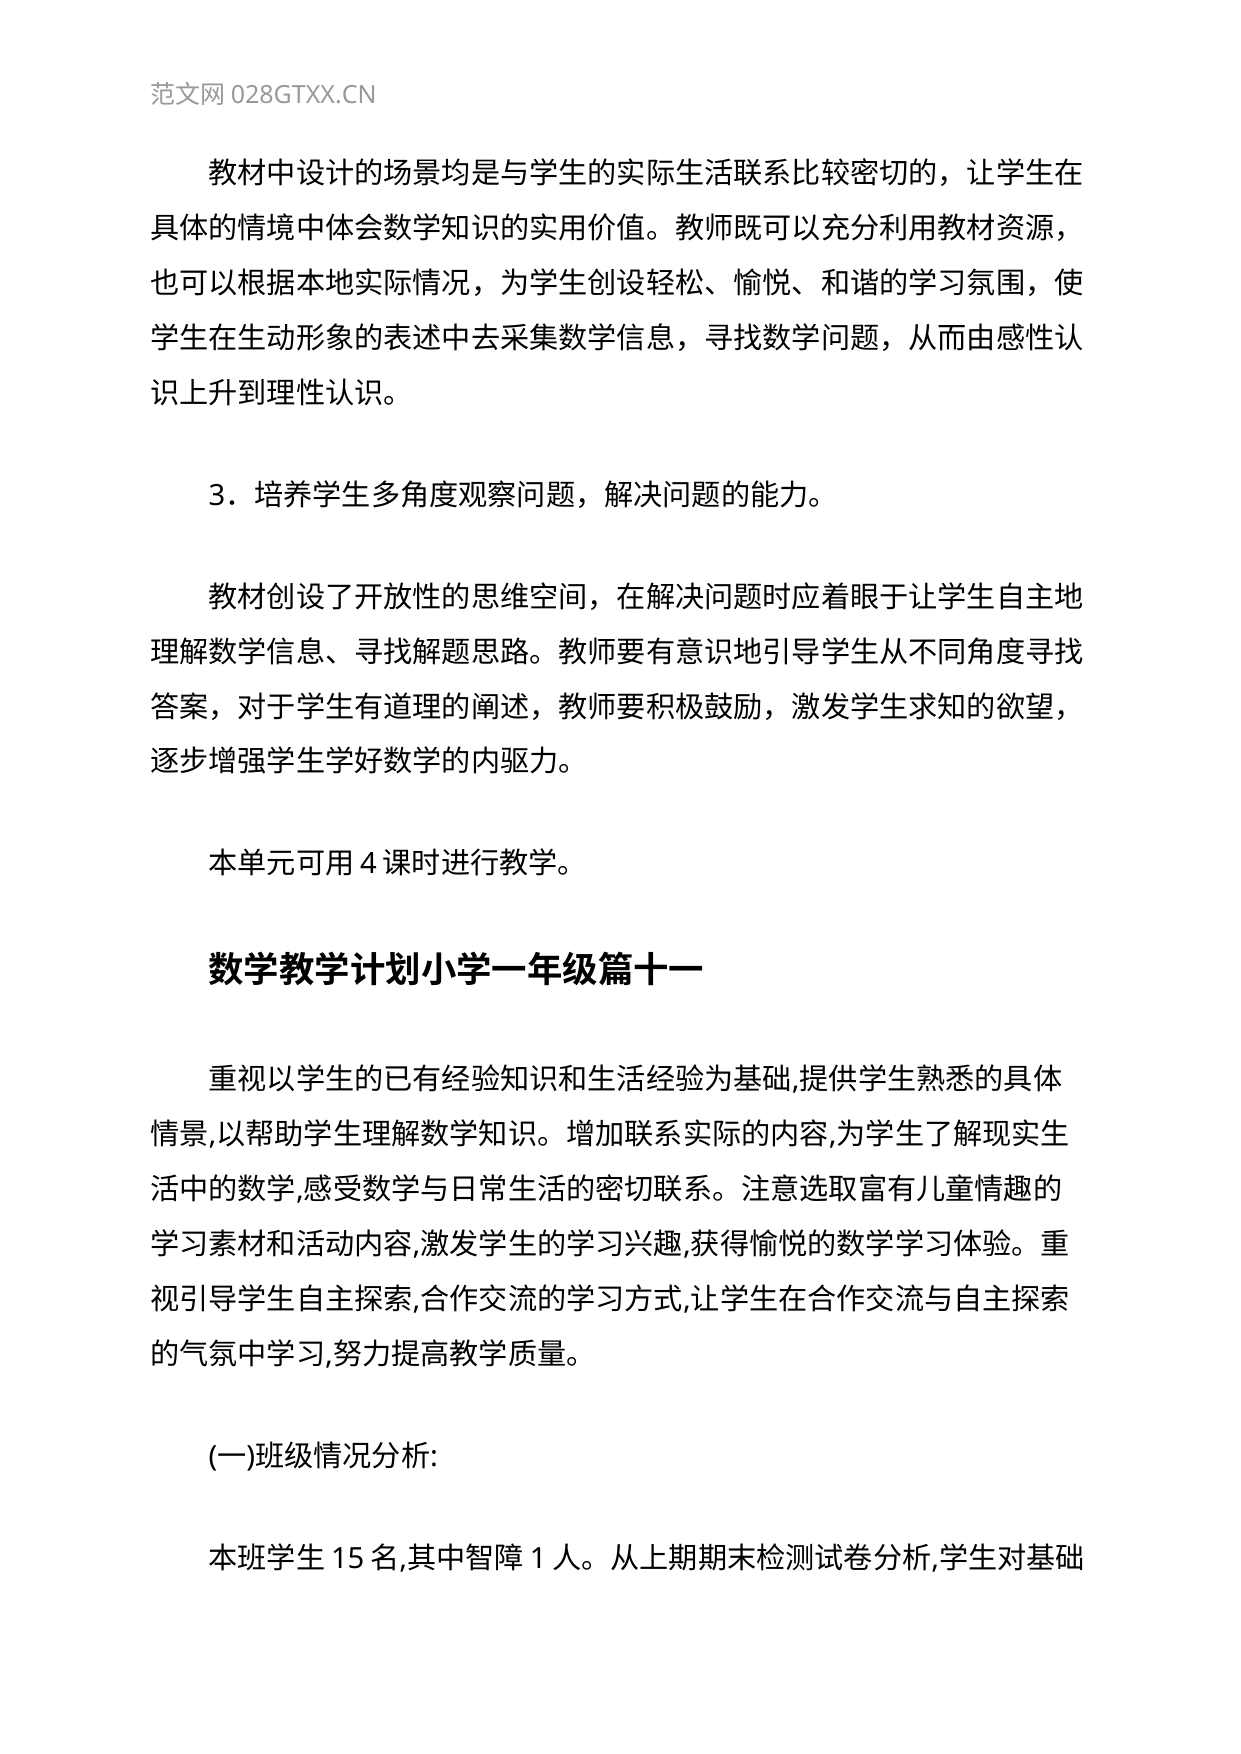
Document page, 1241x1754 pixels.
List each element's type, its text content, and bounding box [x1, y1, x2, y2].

text 本单元可用4课时进行教学。 [150, 840, 1090, 882]
text 教材中设计的场景均是与学生的实际生活联系比较密切的，让学生在具体的情境中体会数学知识的实用价值。教师既可以充分利用教材资源，也可以根据本地实际情况，为学生创设轻松、愉悦、和谐的学习氛围，使学生在生动形象的表述中去采集数学信息，寻找数学问题，从而由感性认识上升到理性认识。 [150, 150, 1090, 412]
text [150, 1534, 1090, 1577]
text 数学教学计划小学一年级篇十一 [150, 942, 1090, 993]
text (一)班级情况分析: [150, 1432, 1090, 1474]
text 3．培养学生多角度观察问题，解决问题的能力。 [150, 471, 1090, 514]
text 重视以学生的已有经验知识和生活经验为基础,提供学生熟悉的具体情景,以帮助学生理解数学知识。增加联系实际的内容,为学生了解现实生活中的数学,感受数学与日常生活的密切联系。注意选取富有儿童情趣的学习素材和活动内容,激发学生的学习兴趣,获得愉悦的数学学习体验。重视引导学生自主探索,合作交流的学习方式,让学生在合作交流与自主探索的气氛中学习,努力提高教学质量。 [150, 1055, 1090, 1373]
text 教材创设了开放性的思维空间，在解决问题时应着眼于让学生自主地理解数学信息、寻找解题思路。教师要有意识地引导学生从不同角度寻找答案，对于学生有道理的阐述，教师要积极鼓励，激发学生求知的欲望，逐步增强学生学好数学的内驱力。 [150, 573, 1090, 780]
